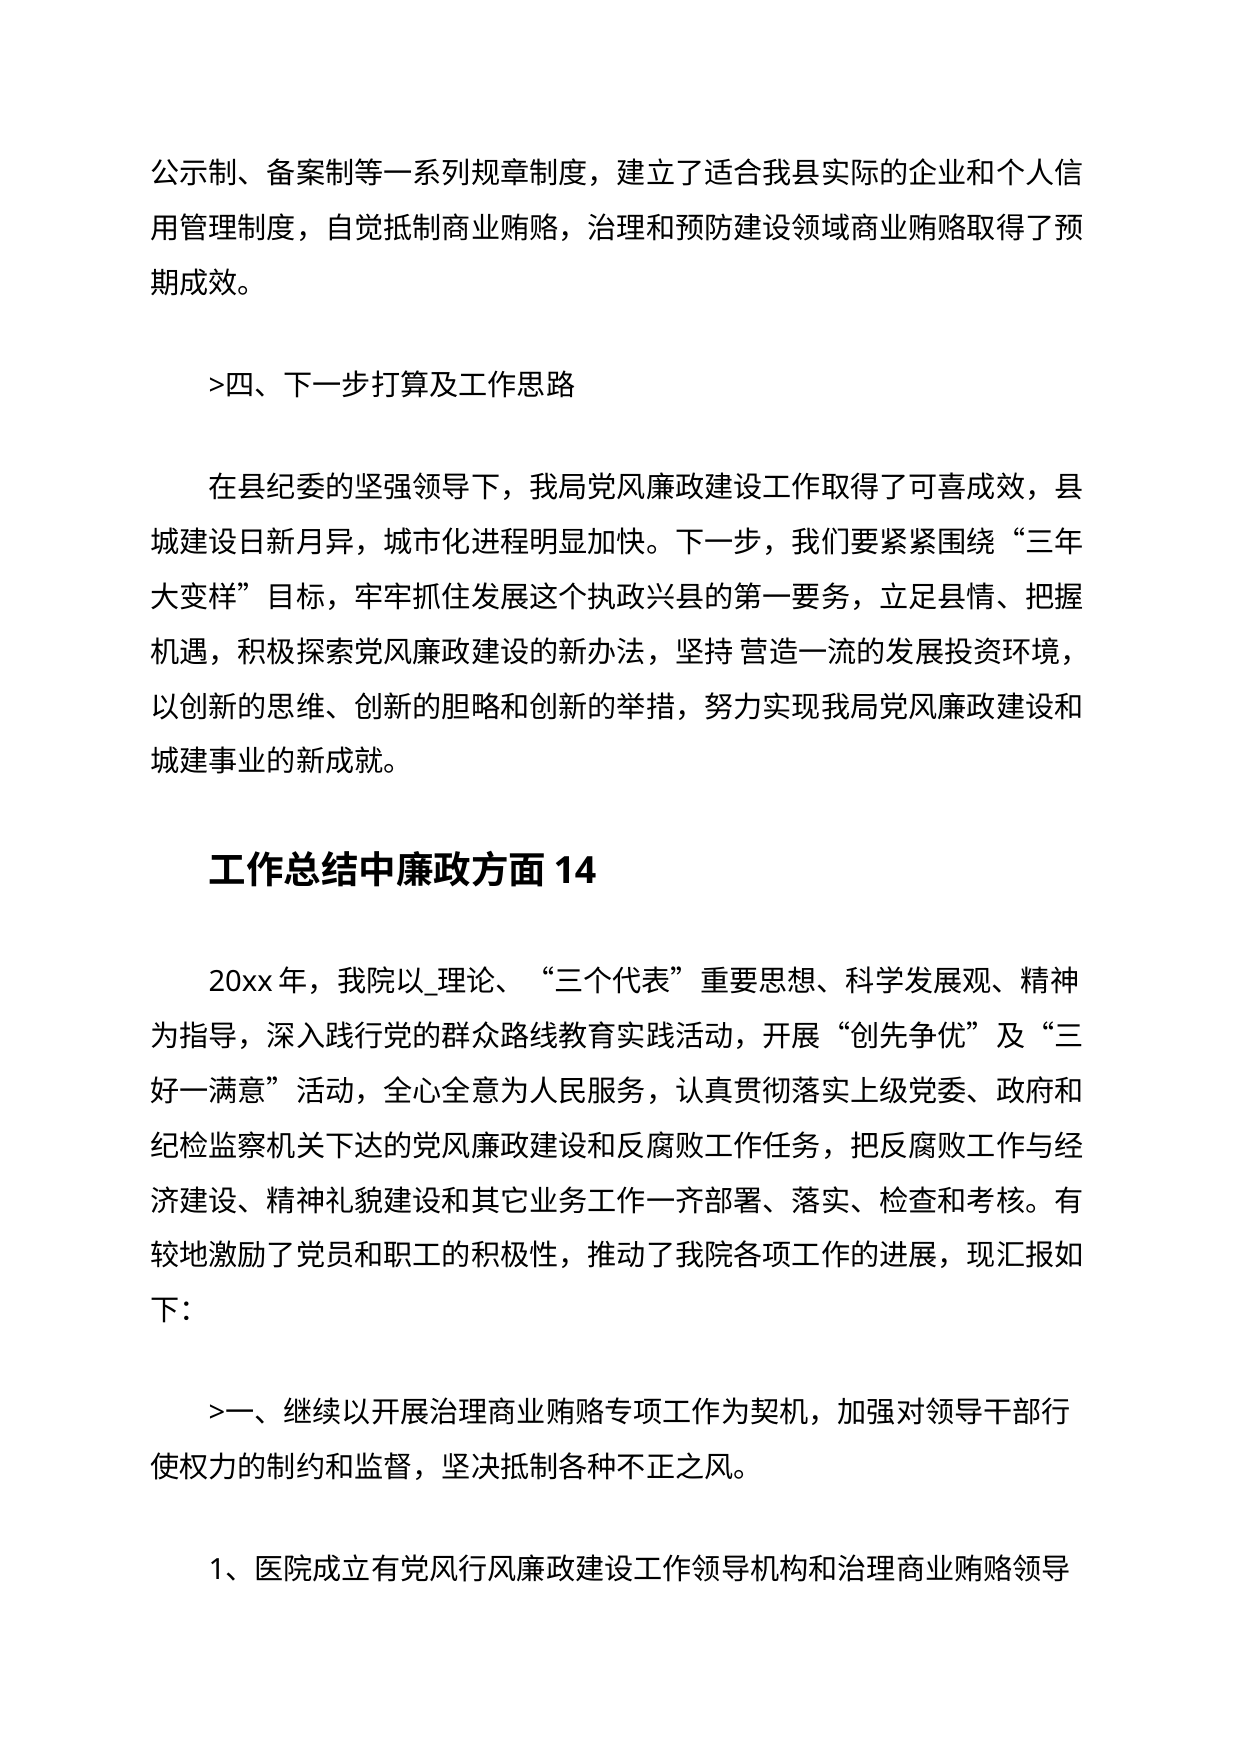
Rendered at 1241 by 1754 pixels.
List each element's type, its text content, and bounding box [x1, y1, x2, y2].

text 20xx年，我院以_理论、“三个代表”重要思想、科学发展观、精神为指导，深入践行党的群众路线教育实践活动，开展“创先争优”及“三好一满意”活动，全心全意为人民服务，认真贯彻落实上级党委、政府和纪检监察机关下达的党风廉政建设和反腐败工作任务，把反腐败工作与经济建设、精神礼貌建设和其它业务工作一齐部署、落实、检查和考核。有较地激励了党员和职工的积极性，推动了我院各项工作的进展，现汇报如下： [150, 957, 1090, 1329]
text >一、继续以开展治理商业贿赂专项工作为契机，加强对领导干部行使权力的制约和监督，坚决抵制各种不正之风。 [150, 1389, 1090, 1486]
text 工作总结中廉政方面14 [150, 840, 1090, 894]
text >四、下一步打算及工作思路 [150, 362, 1090, 404]
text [150, 150, 1090, 302]
text 在县纪委的坚强领导下，我局党风廉政建设工作取得了可喜成效，县城建设日新月异，城市化进程明显加快。下一步，我们要紧紧围绕“三年大变样”目标，牢牢抓住发展这个执政兴县的第一要务，立足县情、把握机遇，积极探索党风廉政建设的新办法，坚持 营造一流的发展投资环境，以创新的思维、创新的胆略和创新的举措，努力实现我局党风廉政建设和城建事业的新成就。 [150, 463, 1090, 780]
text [150, 1545, 1090, 1588]
